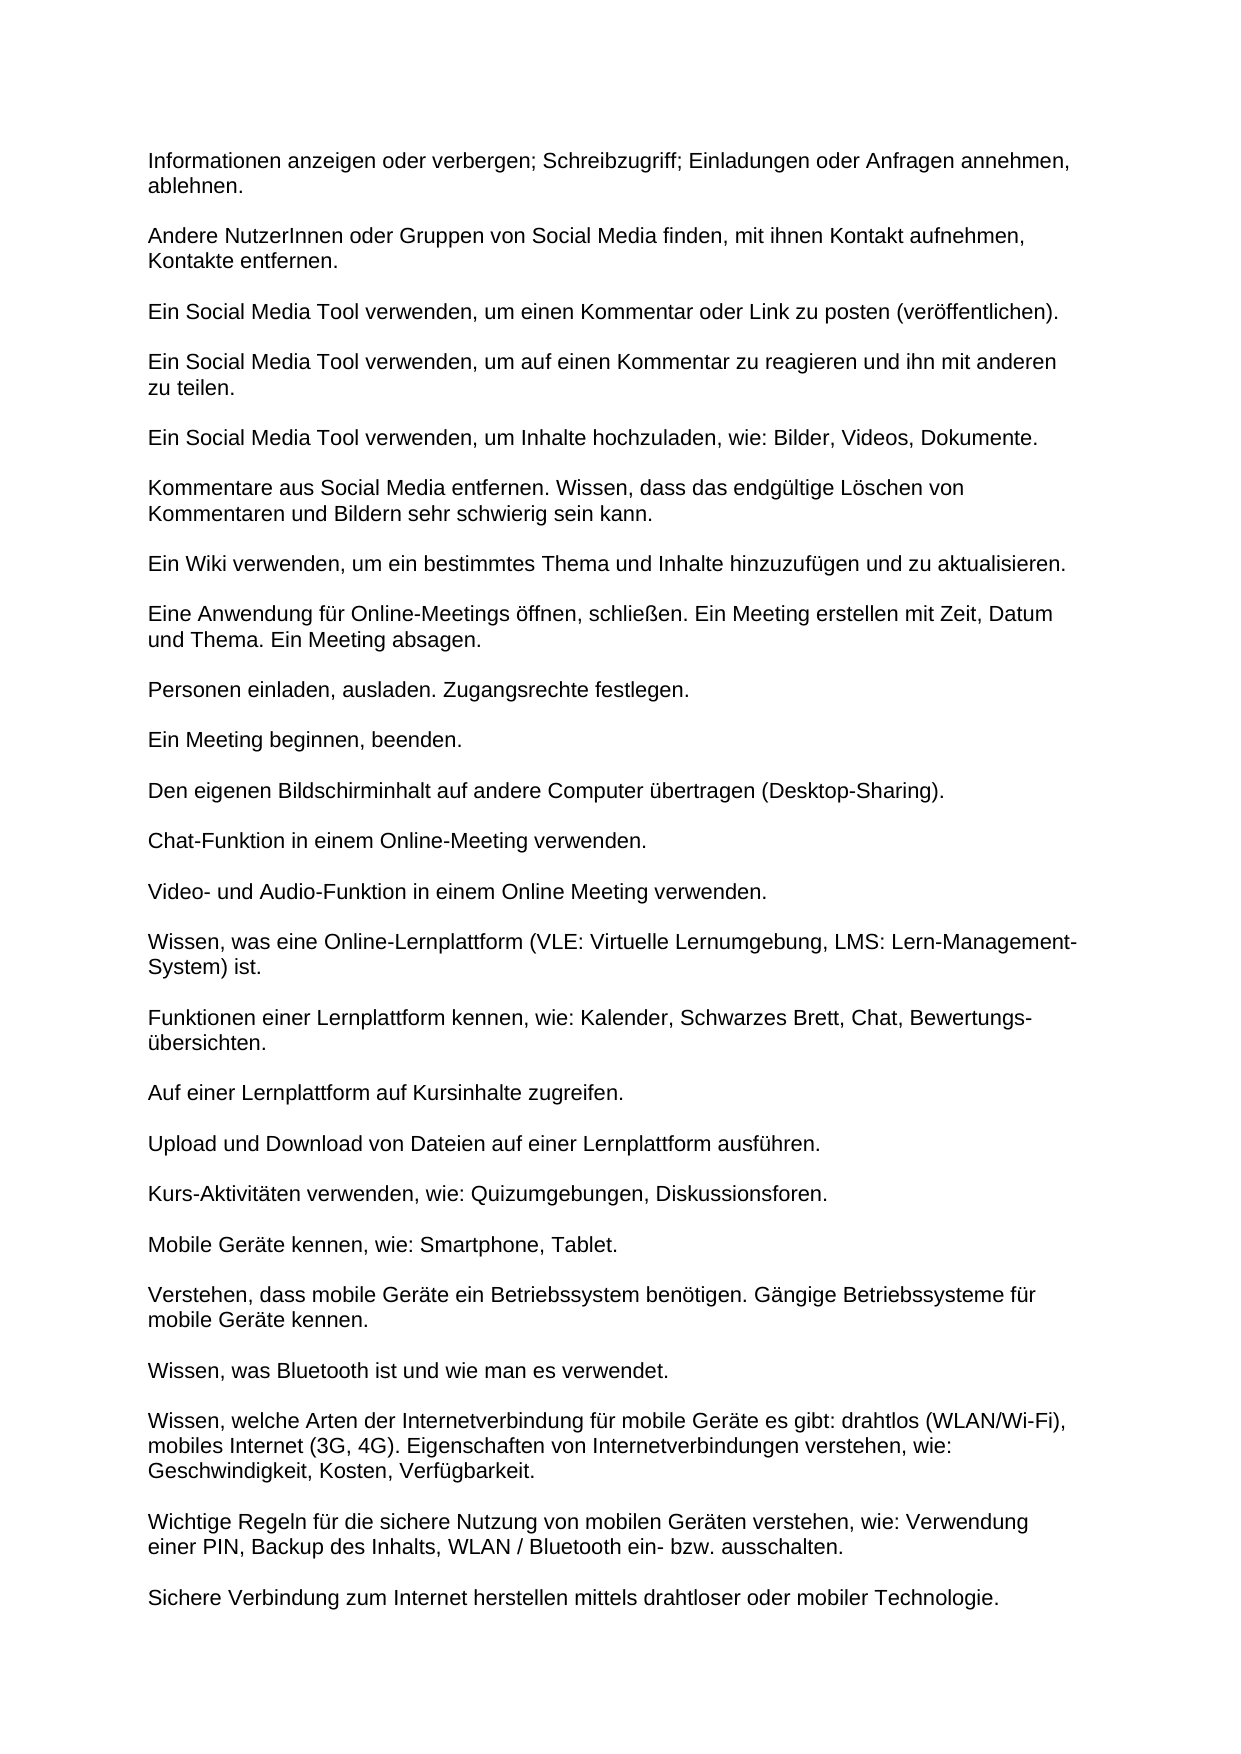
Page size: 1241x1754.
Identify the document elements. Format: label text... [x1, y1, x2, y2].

text System) ist. [148, 954, 1093, 979]
text Video- und Audio-Funktion in einem Online Meeting verwenden. [148, 879, 1093, 904]
text Wichtige Regeln für die sichere Nutzung von mobilen Geräten verstehen, wie: Verwendung [148, 1509, 1093, 1534]
text Ein Wiki verwenden, um ein bestimmtes Thema und Inhalte hinzuzufügen und zu aktualisieren. [148, 551, 1093, 576]
text Mobile Geräte kennen, wie: Smartphone, Tablet. [148, 1232, 1093, 1257]
text Kurs-Aktivitäten verwenden, wie: Quizumgebungen, Diskussionsforen. [148, 1181, 1093, 1206]
text Wissen, was eine Online-Lernplattform (VLE: Virtuelle Lernumgebung, LMS: Lern-Management- [148, 929, 1093, 954]
text Wissen, was Bluetooth ist und wie man es verwendet. [148, 1358, 1093, 1383]
text Verstehen, dass mobile Geräte ein Betriebssystem benötigen. Gängige Betriebssysteme für [148, 1282, 1093, 1307]
text mobiles Internet (3G, 4G). Eigenschaften von Internetverbindungen verstehen, wie: Geschwindigkeit, Kosten, Verfügbarkeit. [148, 1433, 1093, 1484]
text Ein Social Media Tool verwenden, um Inhalte hochzuladen, wie: Bilder, Videos, Dokumente. [148, 425, 1093, 450]
text Ein Meeting beginnen, beenden. [148, 727, 1093, 753]
text mobile Geräte kennen. [148, 1307, 1093, 1332]
text einer PIN, Backup des Inhalts, WLAN / Bluetooth ein- bzw. ausschalten. [148, 1534, 1093, 1559]
text Andere NutzerInnen oder Gruppen von Social Media finden, mit ihnen Kontakt aufnehmen, [148, 223, 1093, 248]
text Den eigenen Bildschirminhalt auf andere Computer übertragen (Desktop-Sharing). [148, 778, 1093, 803]
text Ein Social Media Tool verwenden, um auf einen Kommentar zu reagieren und ihn mit anderen [148, 349, 1093, 374]
text Kommentare aus Social Media entfernen. Wissen, dass das endgültige Löschen von Kommentaren und Bildern sehr schwierig sein kann. [148, 475, 1093, 526]
text und Thema. Ein Meeting absagen. [148, 627, 1093, 652]
text übersichten. [148, 1030, 1093, 1055]
text zu teilen. [148, 374, 1093, 400]
text Kontakte entfernen. [148, 248, 1093, 274]
text Informationen anzeigen oder verbergen; Schreibzugriff; Einladungen oder Anfragen annehmen, ablehnen. [148, 148, 1093, 198]
text Eine Anwendung für Online-Meetings öffnen, schließen. Ein Meeting erstellen mit Zeit, Datum [148, 601, 1093, 627]
text Upload und Download von Dateien auf einer Lernplattform ausführen. [148, 1131, 1093, 1156]
text Personen einladen, ausladen. Zugangsrechte festlegen. [148, 677, 1093, 702]
text Funktionen einer Lernplattform kennen, wie: Kalender, Schwarzes Brett, Chat, Bewertungs- [148, 1005, 1093, 1030]
text Sichere Verbindung zum Internet herstellen mittels drahtloser oder mobiler Technologie. [148, 1584, 1093, 1610]
text Chat-Funktion in einem Online-Meeting verwenden. [148, 828, 1093, 853]
text Ein Social Media Tool verwenden, um einen Kommentar oder Link zu posten (veröffentlichen). [148, 299, 1093, 324]
text Wissen, welche Arten der Internetverbindung für mobile Geräte es gibt: drahtlos (WLAN/Wi-Fi), [148, 1408, 1093, 1433]
text Auf einer Lernplattform auf Kursinhalte zugreifen. [148, 1080, 1093, 1106]
